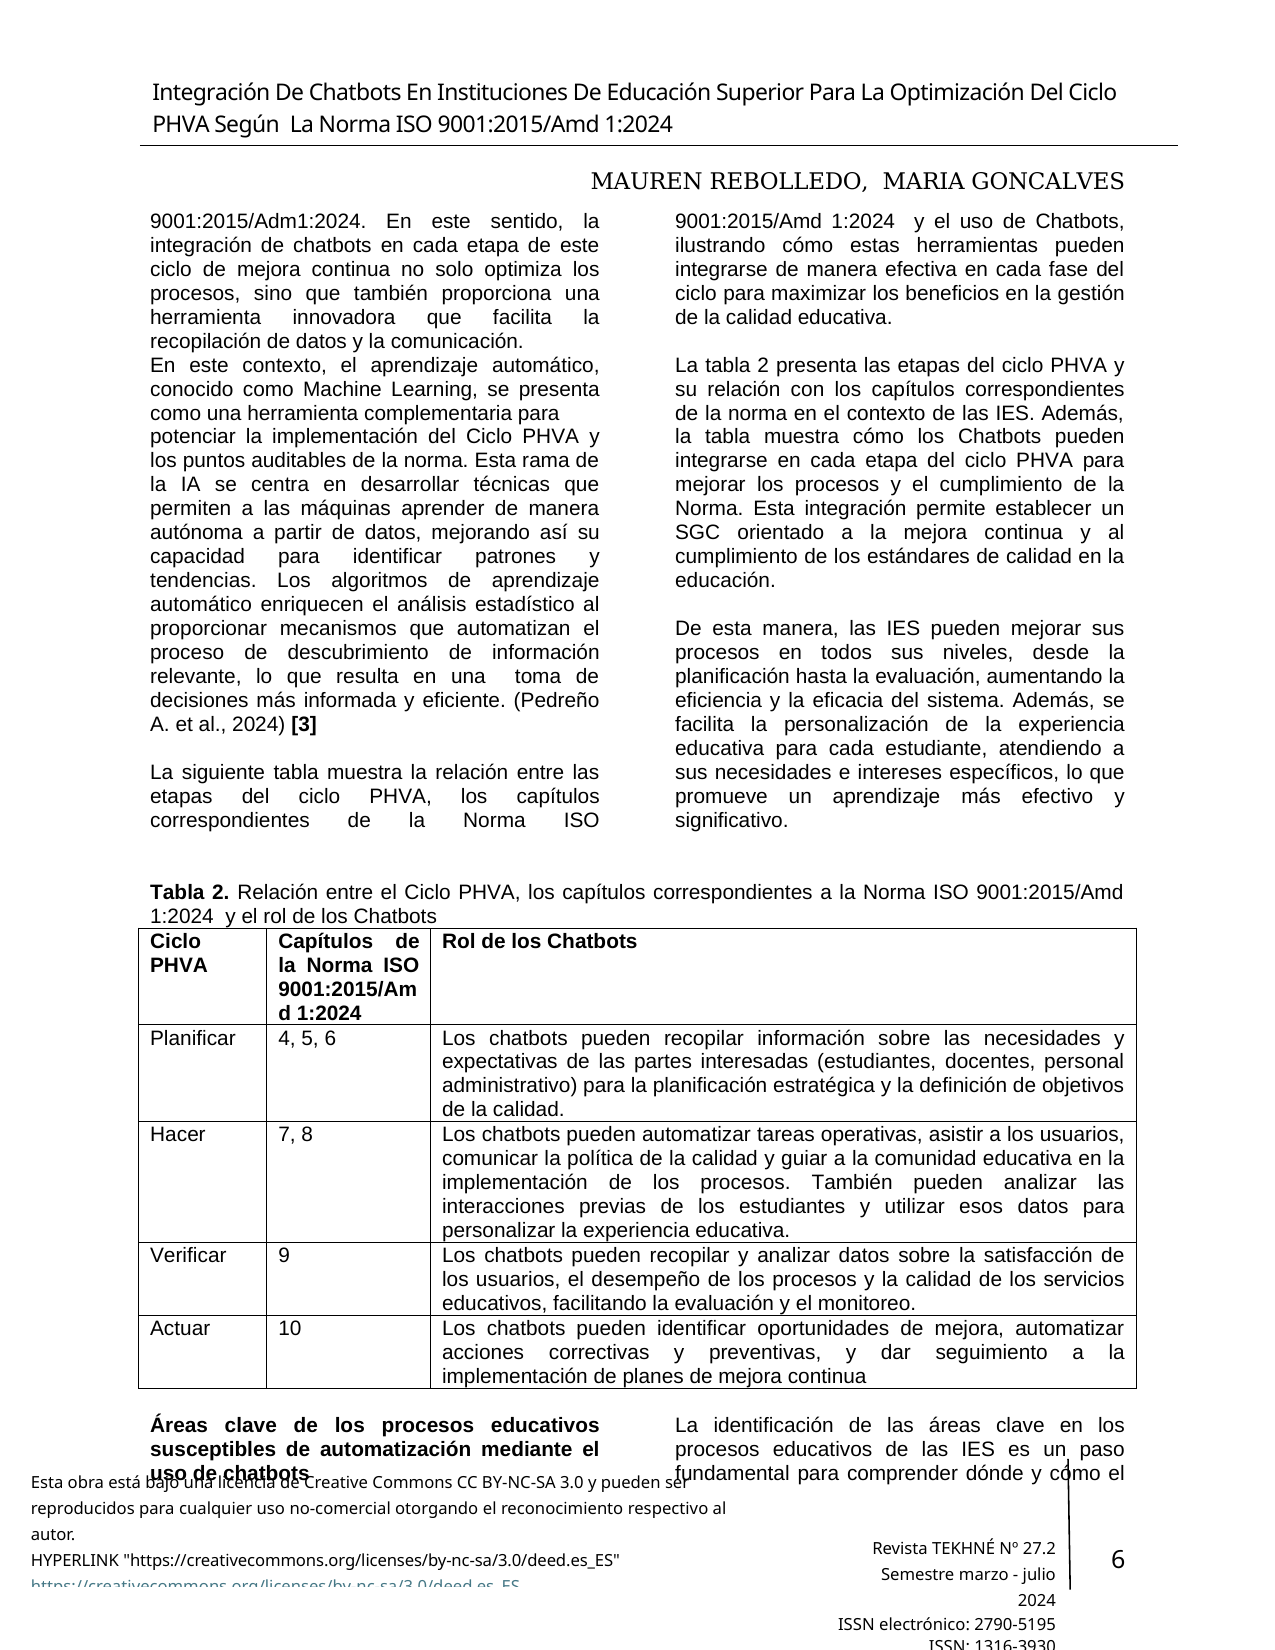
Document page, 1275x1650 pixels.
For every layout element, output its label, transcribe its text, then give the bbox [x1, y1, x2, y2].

table_cell 9 [267, 1243, 430, 1315]
table_cell 10 [267, 1316, 430, 1388]
table_cell Actuar [139, 1316, 266, 1388]
text La tabla 2 presenta las etapas del ciclo PHVA y su relación con los capítulos correspondientes de la norma en el contexto de las IES. Además, la tabla muestra cómo los Chatbots pueden integrarse en cada etapa del ciclo PHVA para mejorar los procesos y el cumplimiento de la Norma. Esta integración permite establecer un SGC orientado a la mejora continua y al cumplimiento de los estándares de calidad en la educación. [675, 352, 1125, 592]
table_header Rol de los Chatbots [431, 929, 1136, 1024]
table_cell Los chatbots pueden identificar oportunidades de mejora, automatizar acciones correctivas y preventivas, y dar seguimiento a la implementación de planes de mejora continua [431, 1316, 1136, 1388]
text De esta manera, las IES pueden mejorar sus procesos en todos sus niveles, desde la planificación hasta la evaluación, aumentando la eficiencia y la eficacia del sistema. Además, se facilita la personalización de la experiencia educativa para cada estudiante, atendiendo a sus necesidades e intereses específicos, lo que promueve un aprendizaje más efectivo y significativo. [675, 616, 1125, 832]
table_cell Verificar [139, 1243, 266, 1315]
table_cell Planificar [139, 1025, 266, 1121]
table_cell Hacer [139, 1122, 266, 1242]
table_cell Los chatbots pueden automatizar tareas operativas, asistir a los usuarios, comunicar la política de la calidad y guiar a la comunidad educativa en la implementación de los procesos. También pueden analizar las interacciones previas de los estudiantes y utilizar esos datos para personalizar la experiencia educativa. [431, 1122, 1136, 1242]
table_header Ciclo PHVA [139, 929, 266, 1024]
text Tabla 2. Relación entre el Ciclo PHVA, los capítulos correspondientes a la Norma ISO 9001:2015/Amd 1:2024 y el rol de los Chatbots [150, 879, 1125, 927]
table_header Capítulos de la Norma ISO 9001:2015/Amd 1:2024 [267, 929, 430, 1024]
table_cell Los chatbots pueden recopilar y analizar datos sobre la satisfacción de los usuarios, el desempeño de los procesos y la calidad de los servicios educativos, facilitando la evaluación y el monitoreo. [431, 1243, 1136, 1315]
table_cell 4, 5, 6 [267, 1025, 430, 1121]
text La siguiente tabla muestra la relación entre las etapas del ciclo PHVA, los capítulos correspondientes de la Norma ISO 9001:2015/Amd 1:2024 y el uso de Chatbots, ilustrando cómo estas herramientas pueden integrarse de manera efectiva en cada fase del ciclo para maximizar los beneficios en la gestión de la calidad educativa. [675, 209, 1125, 328]
text La siguiente tabla muestra la relación entre las etapas del ciclo PHVA, los capítulos correspondientes de la Norma ISO 9001:2015/Amd 1:2024 y el uso de Chatbots, ilustrando cómo estas herramientas pueden integrarse de manera efectiva en cada fase del ciclo para maximizar los beneficios en la gestión de la calidad educativa. [150, 760, 600, 832]
text En este contexto, el aprendizaje automático, conocido como Machine Learning, se presenta como una herramienta complementaria para [150, 352, 600, 424]
table_cell Los chatbots pueden recopilar información sobre las necesidades y expectativas de las partes interesadas (estudiantes, docentes, personal administrativo) para la planificación estratégica y la definición de objetivos de la calidad. [431, 1025, 1136, 1121]
table_cell 7, 8 [267, 1122, 430, 1242]
text potenciar la implementación del Ciclo PHVA y los puntos auditables de la norma. Esta rama de la IA se centra en desarrollar técnicas que permiten a las máquinas aprender de manera autónoma a partir de datos, mejorando así su capacidad para identificar patrones y tendencias. Los algoritmos de aprendizaje automático enriquecen el análisis estadístico al proporcionar mecanismos que automatizan el proceso de descubrimiento de información relevante, lo que resulta en una toma de decisiones más informada y eficiente. (Pedreño A. et al., 2024) [3] [150, 424, 600, 736]
text Áreas clave de los procesos educativos susceptibles de automatización mediante el uso de chatbots [150, 1413, 600, 1485]
